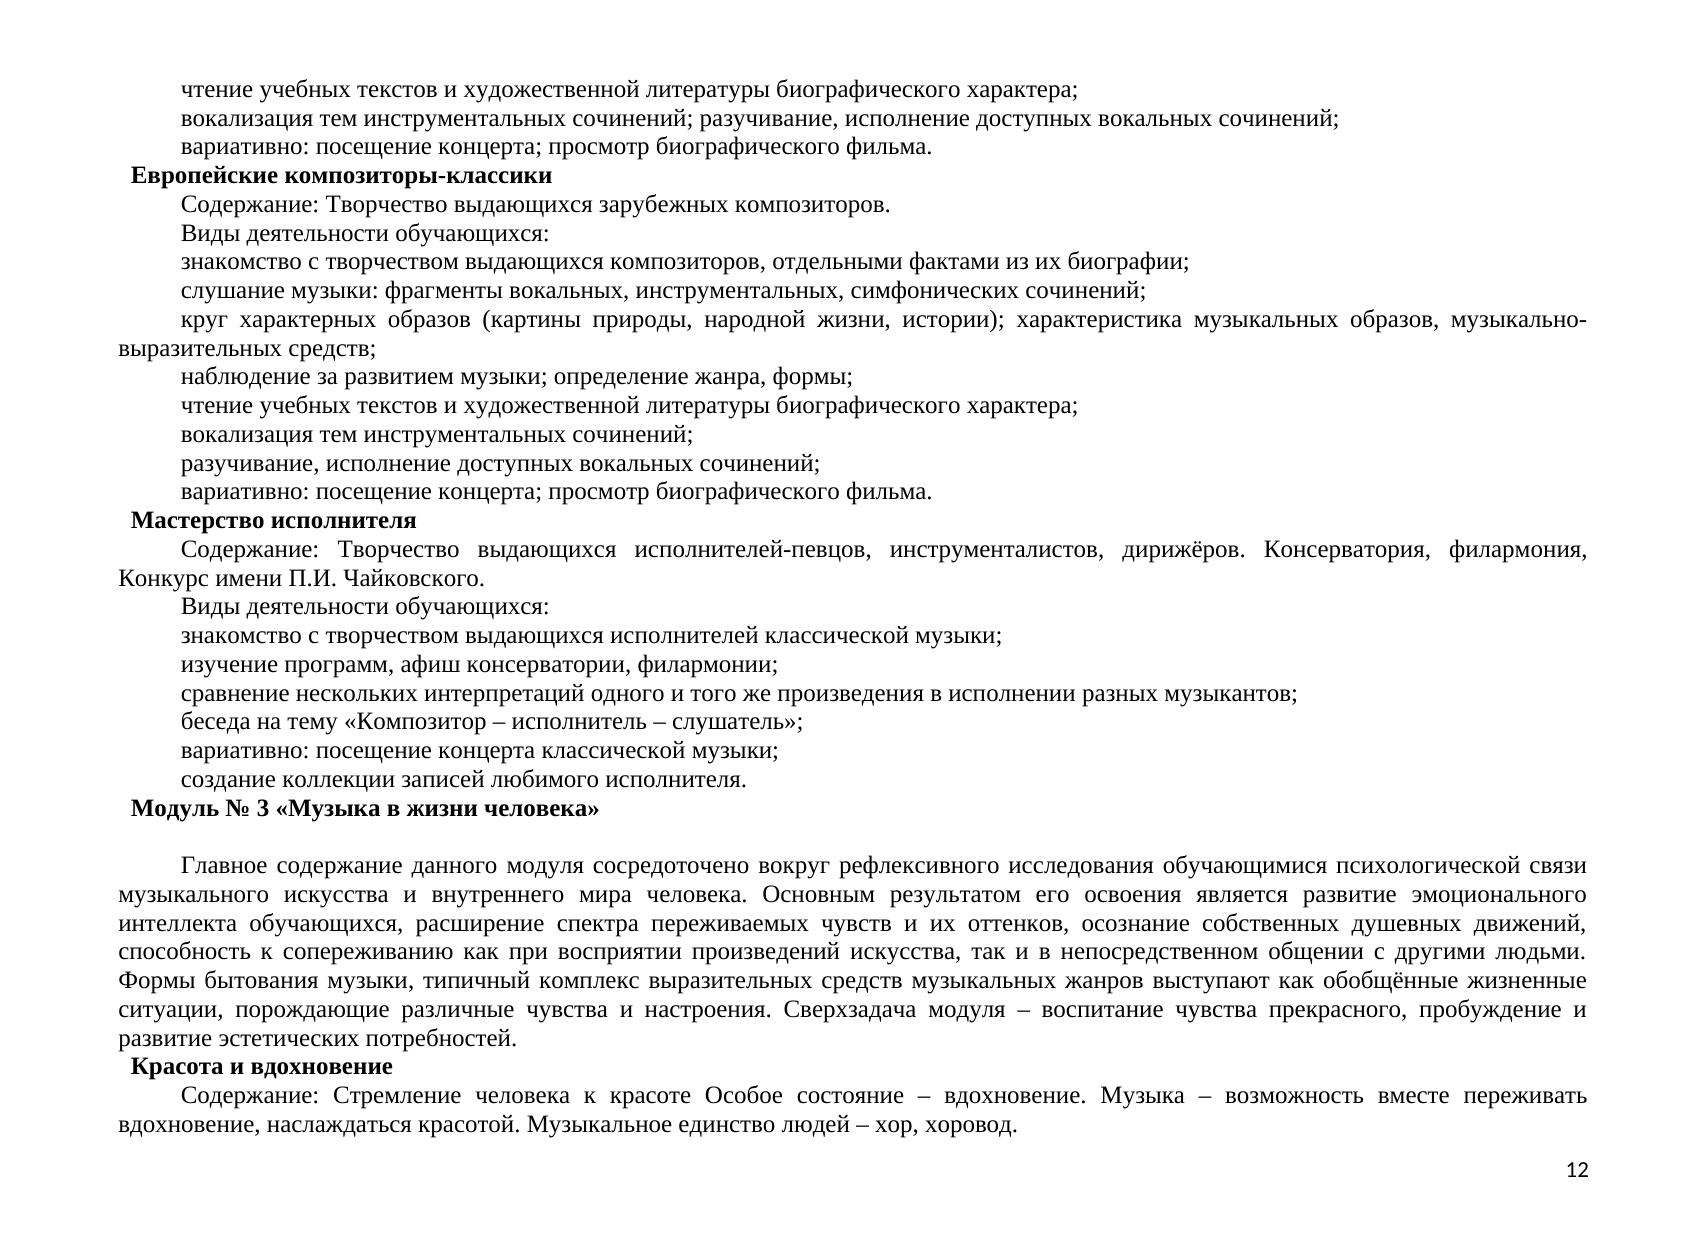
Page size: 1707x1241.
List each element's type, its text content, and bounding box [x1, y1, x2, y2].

text Европейские композиторы-классики [131, 160, 1588, 189]
text Виды деятельности обучающихся: [118, 591, 1588, 620]
text знакомство с творчеством выдающихся исполнителей классической музыки; [118, 620, 1588, 649]
text сравнение нескольких интерпретаций одного и того же произведения в исполнении разных музыкантов; [118, 678, 1588, 706]
text вокализация тем инструментальных сочинений; [118, 419, 1588, 448]
text Содержание: Стремление человека к красоте Особое состояние – вдохновение. Музыка – возможность вместе переживать вдохновение, наслаждаться красотой. Музыкальное единство людей – хор, хоровод. [118, 1080, 1588, 1138]
text знакомство с творчеством выдающихся композиторов, отдельными фактами из их биографии; [118, 246, 1588, 275]
text Мастерство исполнителя [131, 505, 1588, 534]
text Виды деятельности обучающихся: [118, 218, 1588, 246]
text вокализация тем инструментальных сочинений; разучивание, исполнение доступных вокальных сочинений; [118, 103, 1588, 131]
text Красота и вдохновение [131, 1051, 1588, 1080]
text вариативно: посещение концерта; просмотр биографического фильма. [118, 131, 1588, 160]
text создание коллекции записей любимого исполнителя. [118, 764, 1588, 793]
text слушание музыки: фрагменты вокальных, инструментальных, симфонических сочинений; [118, 275, 1588, 304]
text наблюдение за развитием музыки; определение жанра, формы; [118, 361, 1588, 390]
text чтение учебных текстов и художественной литературы биографического характера; [118, 74, 1588, 103]
text вариативно: посещение концерта классической музыки; [118, 735, 1588, 764]
text вариативно: посещение концерта; просмотр биографического фильма. [118, 476, 1588, 505]
text разучивание, исполнение доступных вокальных сочинений; [118, 448, 1588, 476]
text чтение учебных текстов и художественной литературы биографического характера; [118, 390, 1588, 419]
text Главное содержание данного модуля сосредоточено вокруг рефлексивного исследования обучающимися психологической связи музыкального искусства и внутреннего мира человека. Основным результатом его освоения является развитие эмоционального интеллекта обучающихся, расширение спектра переживаемых чувств и их оттенков, осознание собственных душевных движений, способность к сопереживанию как при восприятии произведений искусства, так и в непосредственном общении с другими людьми. Формы бытования музыки, типичный комплекс выразительных средств музыкальных жанров выступают как обобщённые жизненные ситуации, порождающие различные чувства и настроения. Сверхзадача модуля – воспитание чувства прекрасного, пробуждение и развитие эстетических потребностей. [118, 850, 1588, 1051]
text Модуль № 3 «Музыка в жизни человека» [131, 793, 1588, 821]
text круг характерных образов (картины природы, народной жизни, истории); характеристика музыкальных образов, музыкально-выразительных средств; [118, 304, 1588, 361]
text беседа на тему «Композитор – исполнитель – слушатель»; [118, 706, 1588, 735]
text Содержание: Творчество выдающихся исполнителей-певцов, инструменталистов, дирижёров. Консерватория, филармония, Конкурс имени П.И. Чайковского. [118, 534, 1588, 591]
text Содержание: Творчество выдающихся зарубежных композиторов. [118, 189, 1588, 218]
text изучение программ, афиш консерватории, филармонии; [118, 649, 1588, 678]
